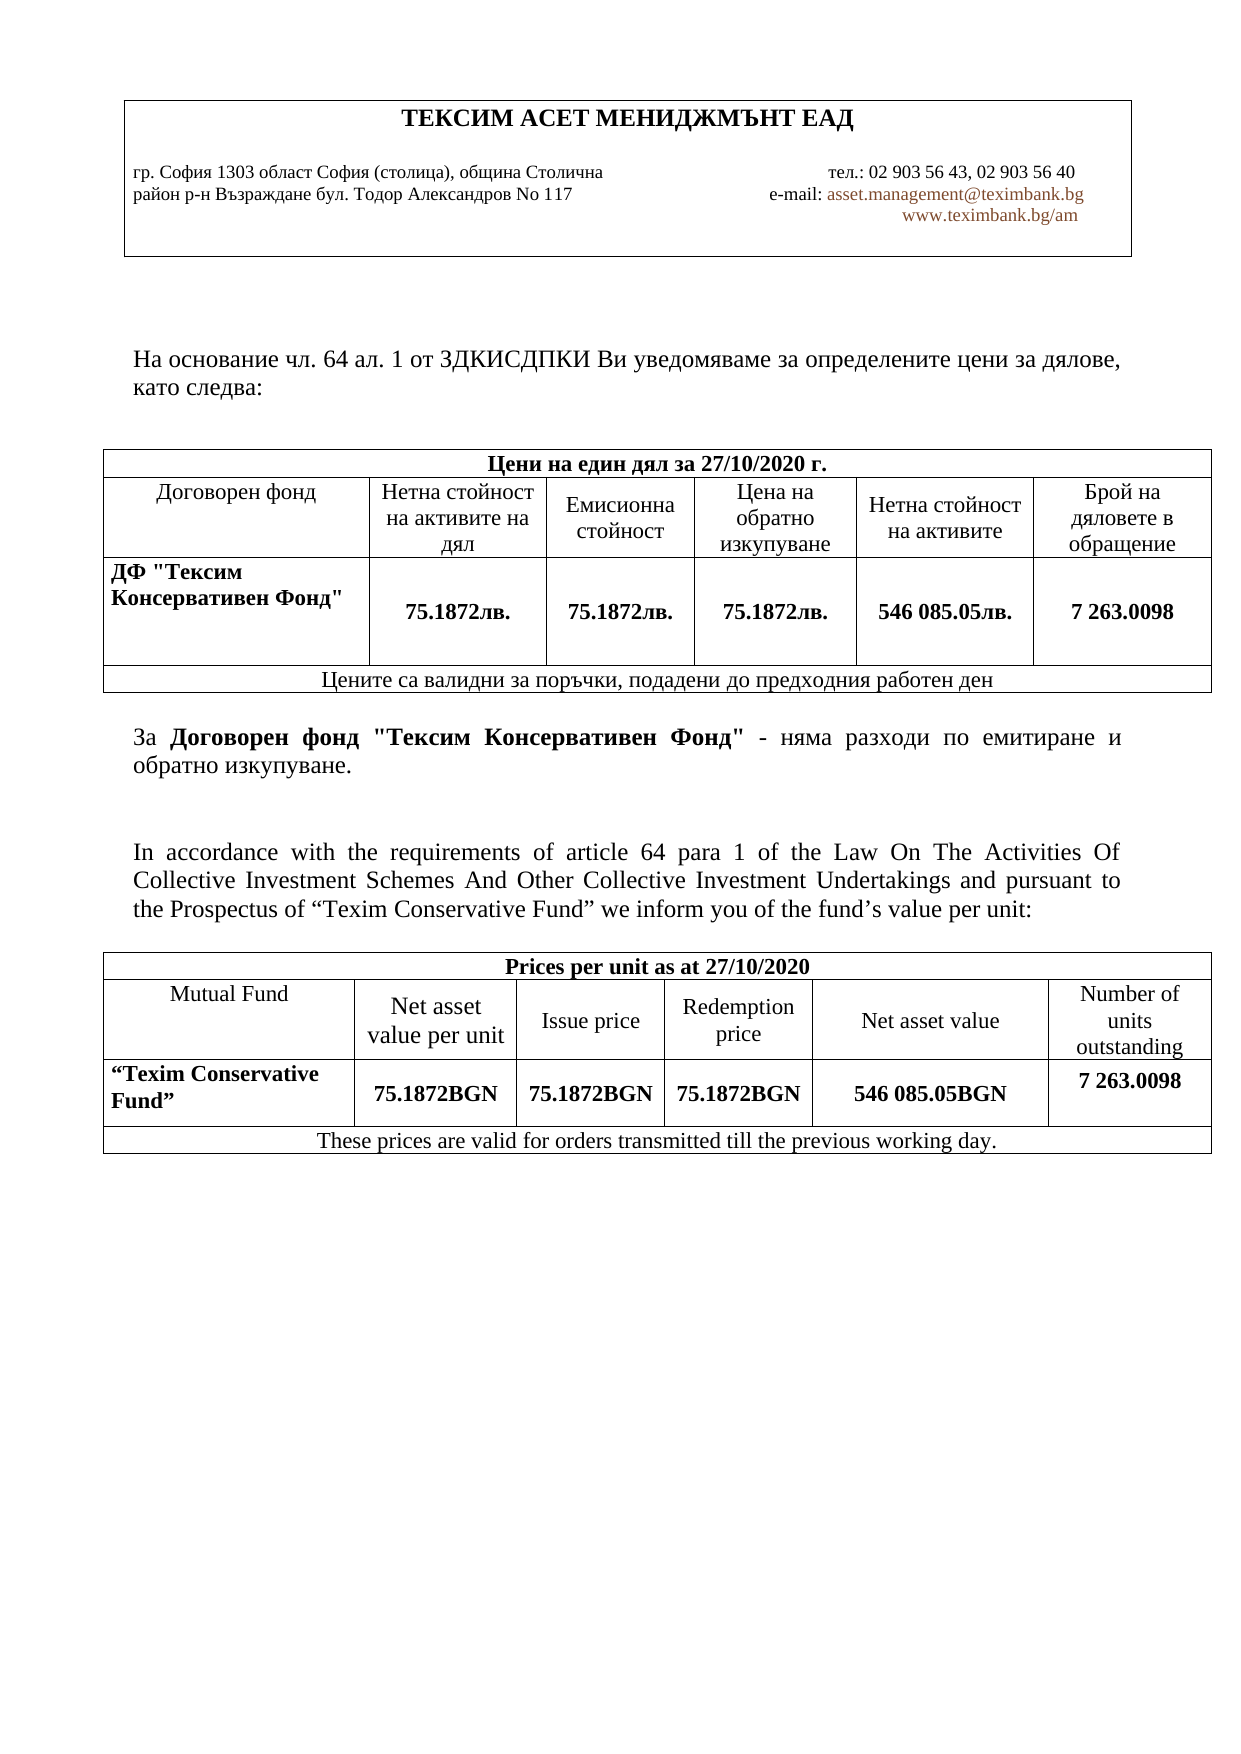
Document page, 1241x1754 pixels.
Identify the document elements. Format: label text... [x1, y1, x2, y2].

table_cell “Texim Conservative Fund” [104, 1060, 354, 1126]
table_cell 7 263.0098 [1049, 1060, 1211, 1126]
text In accordance with the requirements of article 64 para 1 of the Law On The Activities Of Collective Investment Schemes And Other Collective Investment Undertakings and pursuant to the Prospectus of “Texim Conservative Fund” we inform you of the fund’s value per unit: [133, 837, 1122, 923]
table_header Цени на един дял за 27/10/2020 г. [104, 450, 1211, 477]
table_cell ДФ "Тексим Консервативен Фонд" [104, 558, 369, 665]
table_cell Нетна стойност на активите на дял [370, 478, 546, 557]
table_cell Нетна стойност на активите [857, 478, 1033, 557]
table_cell 75.1872BGN [517, 1060, 664, 1126]
text На основание чл. 64 ал. 1 от ЗДКИСДПКИ Ви уведомяваме за определените цени за дялове, като следва: [133, 344, 1122, 401]
table_cell Net asset value per unit [355, 980, 516, 1059]
table_cell Цените са валидни за поръчки, подадени до предходния работен ден [104, 666, 1211, 692]
table_cell Issue price [517, 980, 664, 1059]
table_cell 75.1872BGN [355, 1060, 516, 1126]
text ТЕКСИМ АСЕТ МЕНИДЖМЪНТ ЕАД [125, 101, 1131, 132]
table_cell Mutual Fund [104, 980, 354, 1059]
text www.teximbank.bg/am [125, 201, 1131, 256]
table_cell 546 085.05BGN [813, 1060, 1048, 1126]
table_cell 7 263.0098 [1034, 558, 1211, 665]
table_cell 75.1872лв. [695, 558, 856, 665]
table_cell 75.1872лв. [547, 558, 694, 665]
table_cell Емисионна стойност [547, 478, 694, 557]
table_cell 75.1872BGN [665, 1060, 812, 1126]
text гр. София 1303 област София (столица), община Столична тел.: 02 903 56 43, 02 903 56 40 район р-н Възраждане бул. Тодор Александров No 117 e-mail: asset.management@teximbank.bg [133, 161, 1122, 201]
table_cell Договорен фонд [104, 478, 369, 557]
table_cell Net asset value [813, 980, 1048, 1059]
table_cell 75.1872лв. [370, 558, 546, 665]
table_cell Redemption price [665, 980, 812, 1059]
table_header Prices per unit as at 27/10/2020 [104, 953, 1211, 979]
text За Договорен фонд "Тексим Консервативен Фонд" - няма разходи по емитиране и обратно изкупуване. [133, 722, 1122, 779]
table_cell Цена на обратно изкупуване [695, 478, 856, 557]
table_cell Number of units outstanding [1049, 980, 1211, 1059]
table_cell These prices are valid for orders transmitted till the previous working day. [104, 1127, 1211, 1153]
table_cell 546 085.05лв. [857, 558, 1033, 665]
table_cell Брой на дяловете в обращение [1034, 478, 1211, 557]
